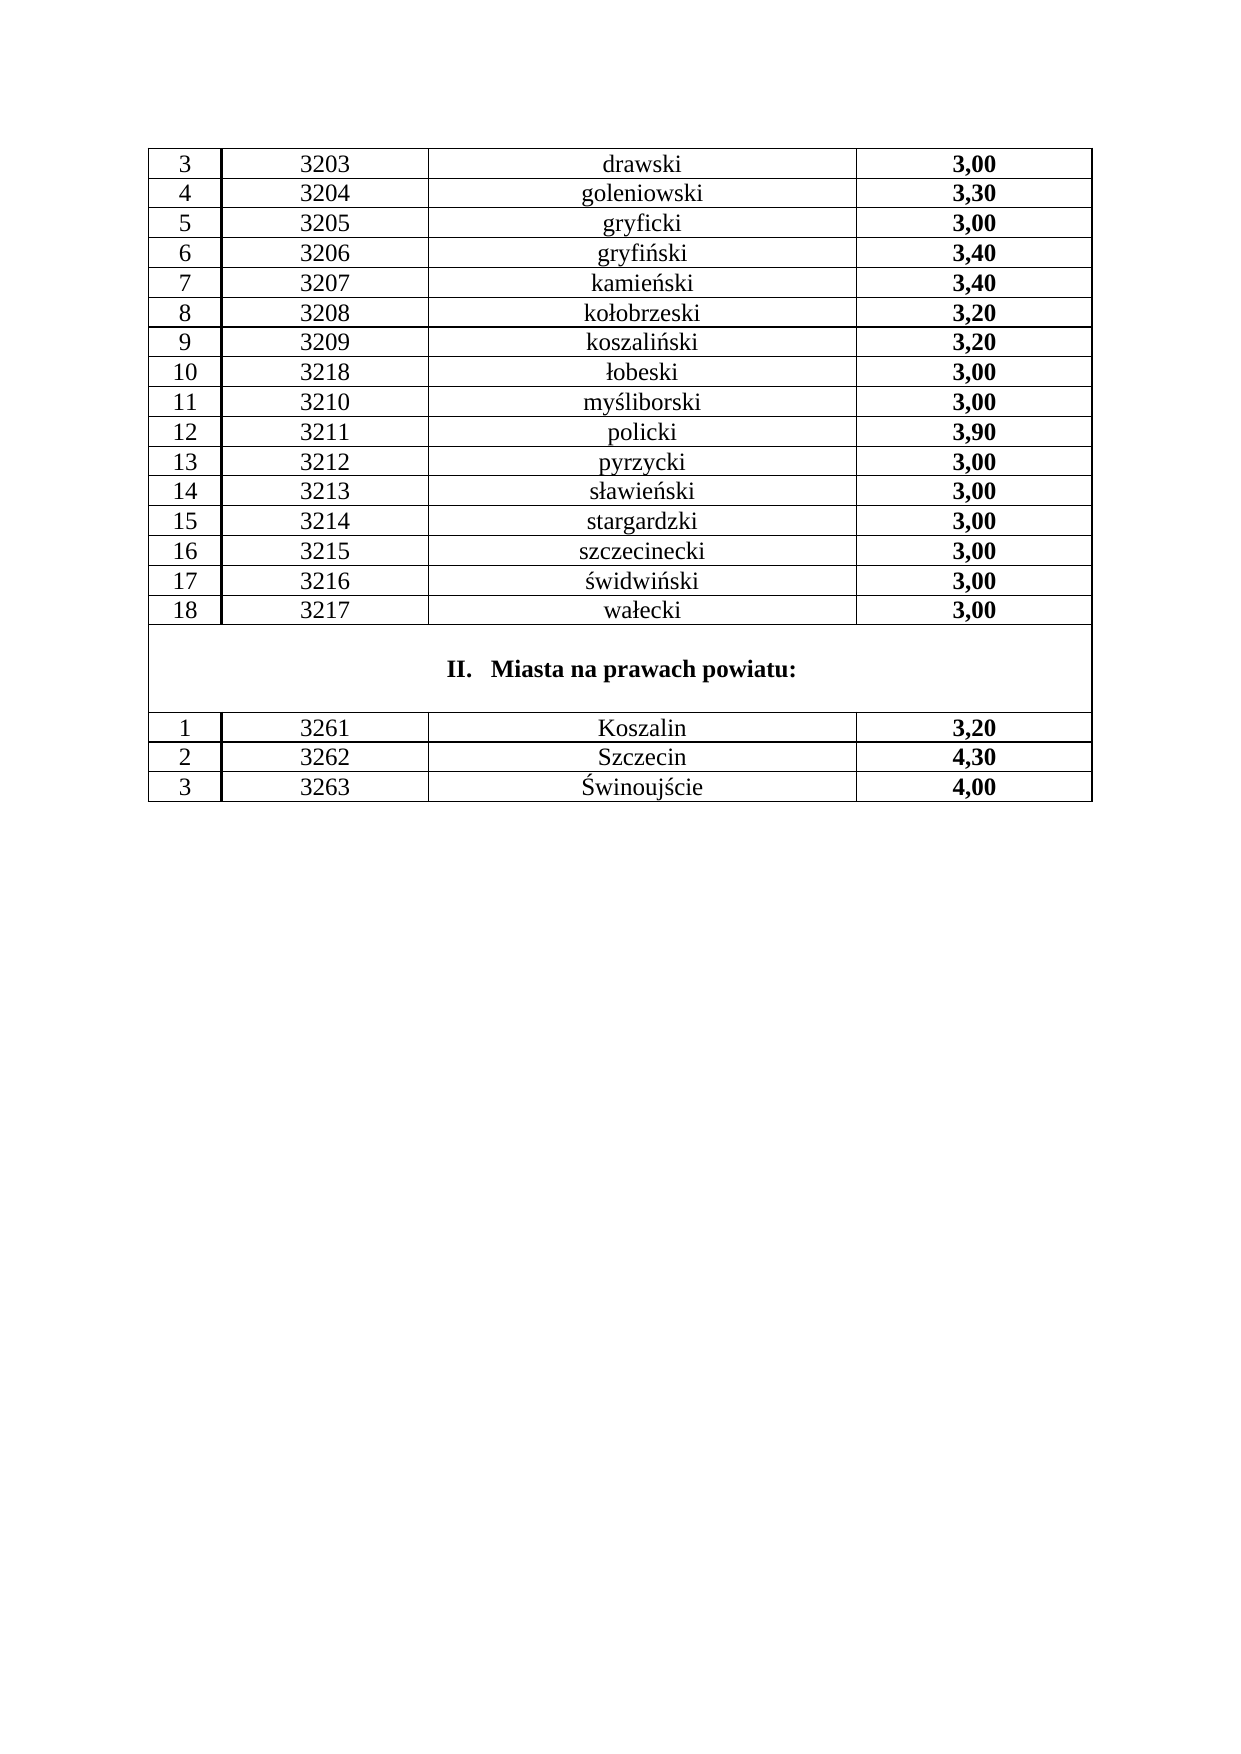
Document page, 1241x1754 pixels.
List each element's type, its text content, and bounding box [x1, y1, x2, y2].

table_cell 3,00 [857, 596, 1091, 624]
table_cell 3,30 [857, 179, 1091, 207]
table_cell 3217 [223, 596, 428, 624]
table_cell Miasta na prawach powiatu: [149, 625, 1091, 712]
table_cell 3206 [223, 238, 428, 267]
table_cell 3261 [223, 713, 428, 741]
table_cell 3,40 [857, 238, 1091, 267]
table_cell 3207 [223, 268, 428, 297]
table_cell 16 [149, 536, 220, 565]
table_cell 18 [149, 596, 220, 624]
table_cell 15 [149, 506, 220, 535]
table_cell 3 [149, 772, 220, 801]
table_cell 5 [149, 208, 220, 237]
table_cell 3215 [223, 536, 428, 565]
table_cell goleniowski [429, 179, 856, 207]
table_cell 3205 [223, 208, 428, 237]
table_cell 3,00 [857, 357, 1091, 386]
table_cell 3,00 [857, 476, 1091, 505]
table_cell 3210 [223, 387, 428, 416]
table_cell 3262 [223, 743, 428, 771]
table_cell gryficki [429, 208, 856, 237]
table_cell 3209 [223, 328, 428, 356]
table_cell 1 [149, 713, 220, 741]
table_cell szczecinecki [429, 536, 856, 565]
table_cell 3211 [223, 417, 428, 446]
table_cell 17 [149, 566, 220, 594]
table_cell policki [429, 417, 856, 446]
table_cell 3 [149, 149, 220, 177]
table_cell 3,00 [857, 149, 1091, 177]
table_cell 3,40 [857, 268, 1091, 297]
table_cell Świnoujście [429, 772, 856, 801]
table_cell 3,90 [857, 417, 1091, 446]
table_cell Szczecin [429, 743, 856, 771]
table_cell 3,00 [857, 506, 1091, 535]
table_cell stargardzki [429, 506, 856, 535]
table_cell 3218 [223, 357, 428, 386]
table_cell 6 [149, 238, 220, 267]
table_cell wałecki [429, 596, 856, 624]
table_cell 4 [149, 179, 220, 207]
table_cell 3212 [223, 447, 428, 475]
table_cell 3,20 [857, 328, 1091, 356]
table_cell 3203 [223, 149, 428, 177]
table_cell 3,00 [857, 536, 1091, 565]
table_cell 4,00 [857, 772, 1091, 801]
table_cell 12 [149, 417, 220, 446]
table_cell 2 [149, 743, 220, 771]
table_cell 8 [149, 298, 220, 326]
table_cell 3,00 [857, 387, 1091, 416]
table_cell 14 [149, 476, 220, 505]
table_cell 13 [149, 447, 220, 475]
table_cell 3,00 [857, 447, 1091, 475]
table_cell łobeski [429, 357, 856, 386]
table_cell 3,20 [857, 298, 1091, 326]
table_cell 3208 [223, 298, 428, 326]
table_cell pyrzycki [429, 447, 856, 475]
table_cell 3214 [223, 506, 428, 535]
table_cell myśliborski [429, 387, 856, 416]
table_cell gryfiński [429, 238, 856, 267]
table_cell kołobrzeski [429, 298, 856, 326]
table_cell kamieński [429, 268, 856, 297]
table_cell 11 [149, 387, 220, 416]
table_cell 3,00 [857, 566, 1091, 594]
table_cell 3263 [223, 772, 428, 801]
table_cell świdwiński [429, 566, 856, 594]
table_cell sławieński [429, 476, 856, 505]
table_cell drawski [429, 149, 856, 177]
table_cell 7 [149, 268, 220, 297]
table_cell 3213 [223, 476, 428, 505]
table_cell 9 [149, 328, 220, 356]
table_cell 3,20 [857, 713, 1091, 741]
table_cell 3216 [223, 566, 428, 594]
table_cell Koszalin [429, 713, 856, 741]
table_cell 10 [149, 357, 220, 386]
table_cell 3204 [223, 179, 428, 207]
table_cell koszaliński [429, 328, 856, 356]
table_cell 4,30 [857, 743, 1091, 771]
table_cell 3,00 [857, 208, 1091, 237]
